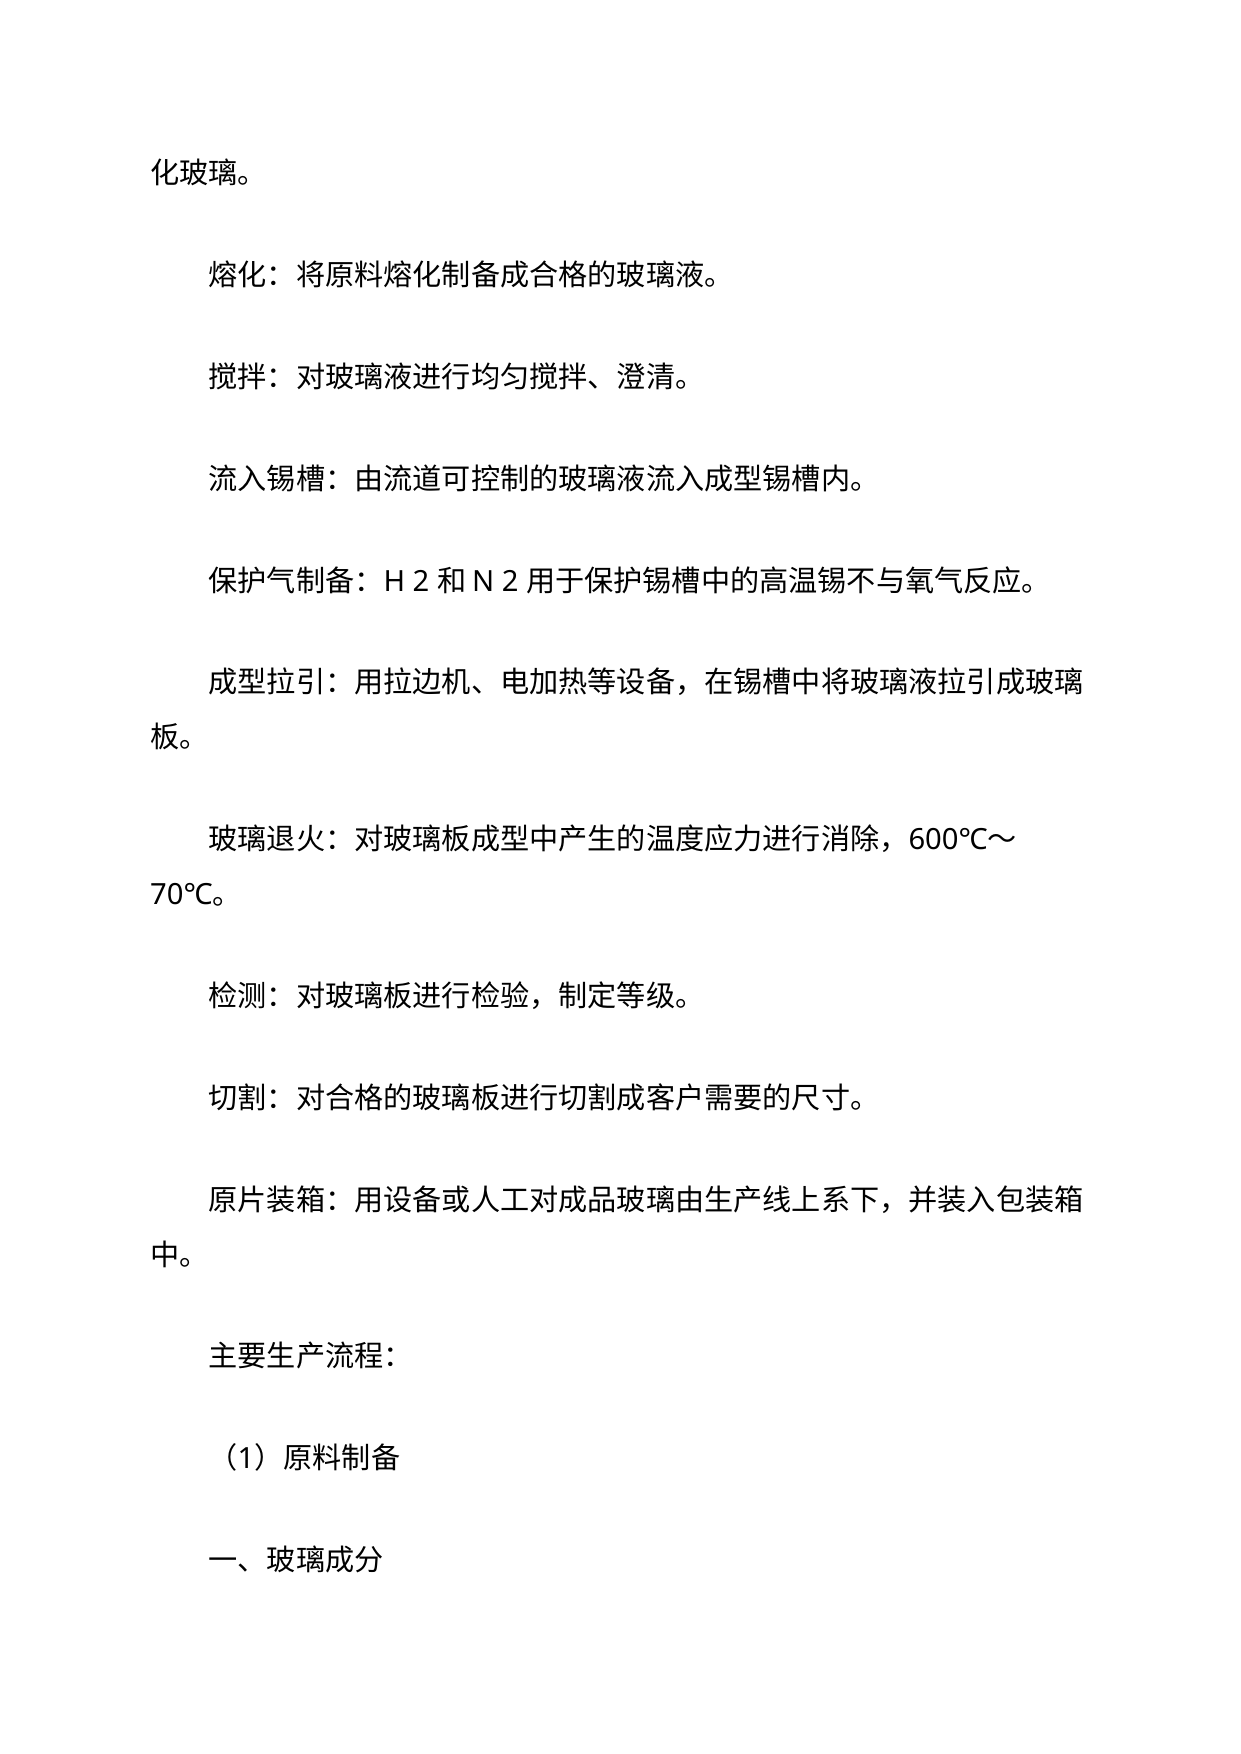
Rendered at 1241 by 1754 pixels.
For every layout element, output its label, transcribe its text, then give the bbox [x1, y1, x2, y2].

text （1）原料制备 [150, 1435, 1090, 1477]
text 成型拉引：用拉边机、电加热等设备，在锡槽中将玻璃液拉引成玻璃板。 [150, 659, 1090, 756]
text 切割：对合格的玻璃板进行切割成客户需要的尺寸。 [150, 1074, 1090, 1117]
text 玻璃退火：对玻璃板成型中产生的温度应力进行消除，600℃～70℃。 [150, 816, 1090, 913]
text 一、玻璃成分 [150, 1537, 1090, 1579]
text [150, 150, 1090, 192]
text 原片装箱：用设备或人工对成品玻璃由生产线上系下，并装入包装箱中。 [150, 1176, 1090, 1273]
text 主要生产流程： [150, 1333, 1090, 1375]
text 熔化：将原料熔化制备成合格的玻璃液。 [150, 252, 1090, 294]
text 流入锡槽：由流道可控制的玻璃液流入成型锡槽内。 [150, 455, 1090, 498]
text 保护气制备：H 2 和N 2 用于保护锡槽中的高温锡不与氧气反应。 [150, 557, 1090, 599]
text 搅拌：对玻璃液进行均匀搅拌、澄清。 [150, 353, 1090, 396]
text 检测：对玻璃板进行检验，制定等级。 [150, 973, 1090, 1015]
